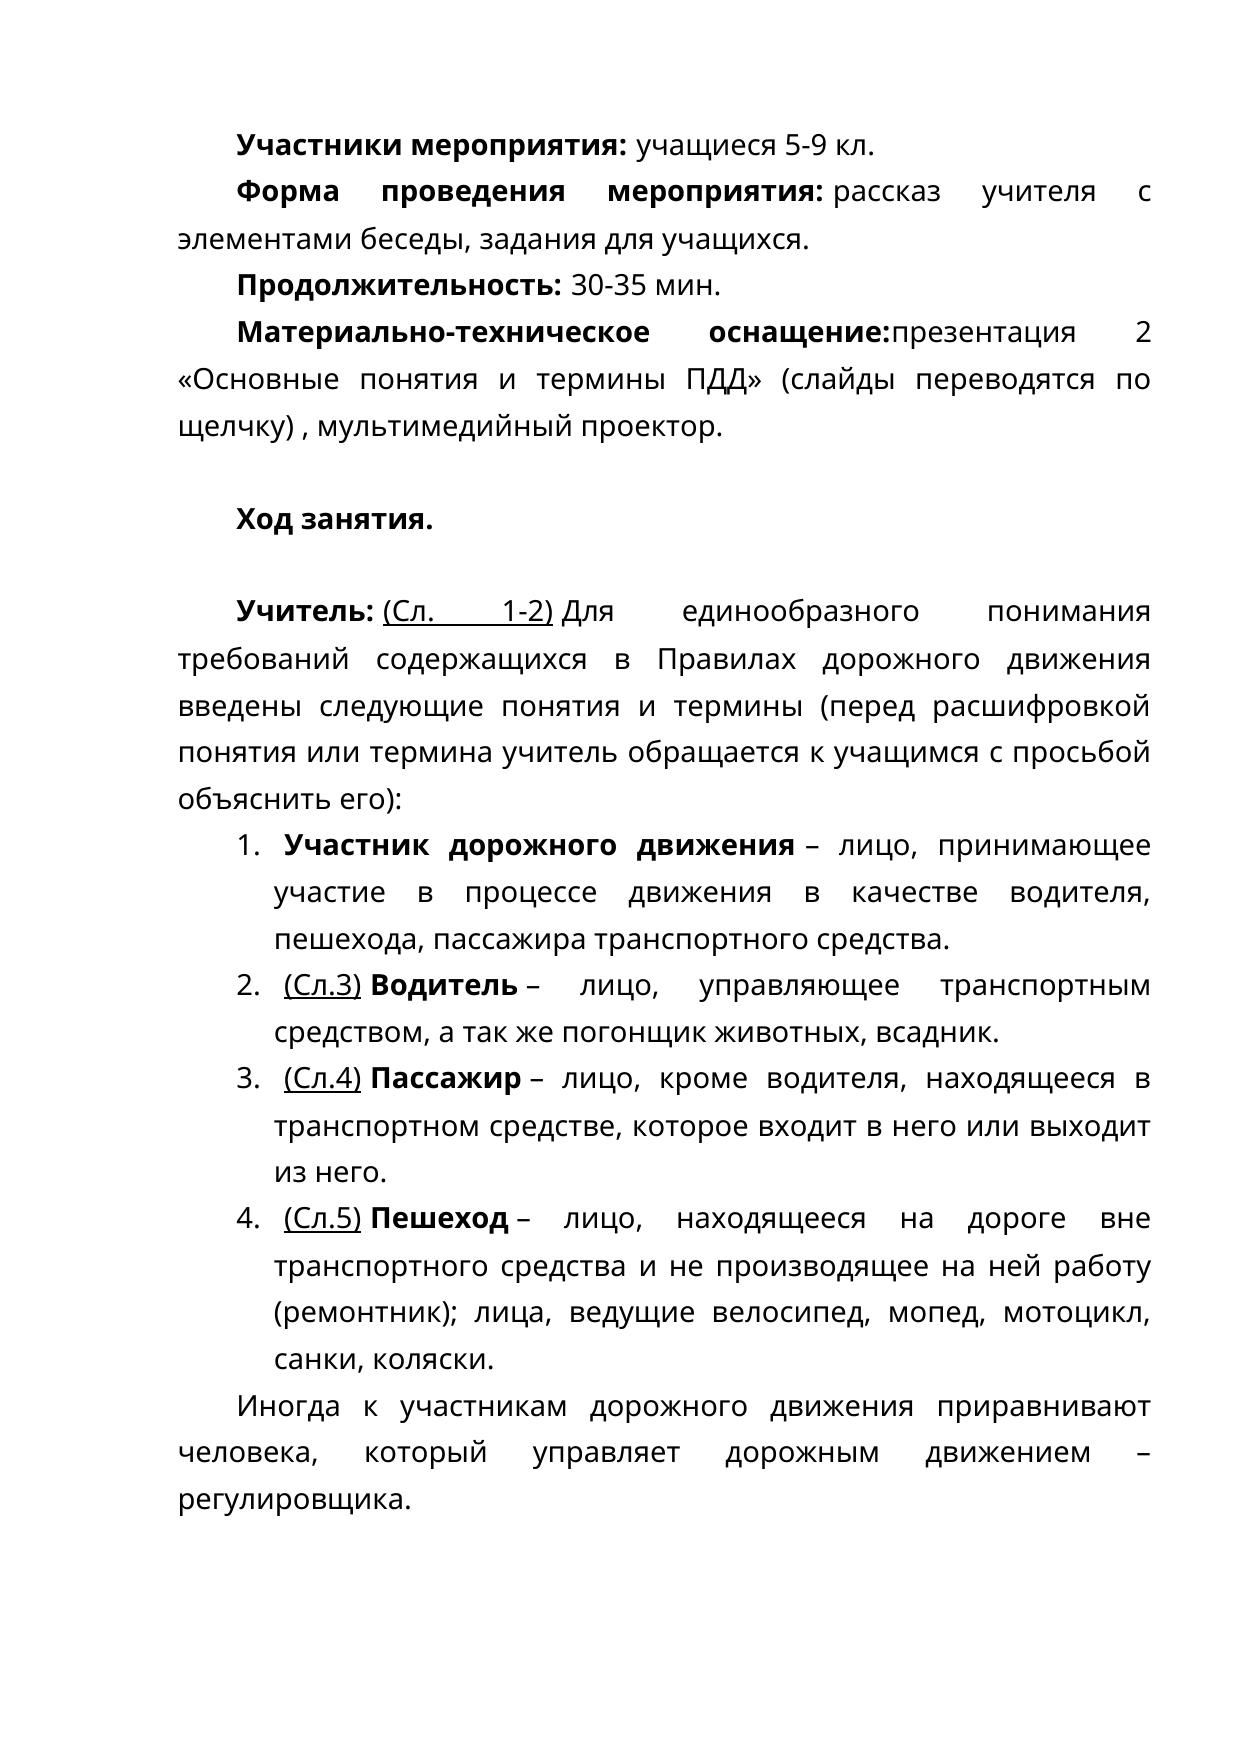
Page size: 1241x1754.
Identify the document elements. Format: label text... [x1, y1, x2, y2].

text 2. (Сл.3) Водитель – лицо, управляющее транспортным средством, а так же погонщик животных, всадник. [236, 958, 1152, 1051]
text Материально-техническое оснащение:презентация 2 «Основные понятия и термины ПДД» (слайды переводятся по щелчку) , мультимедийный проектор. [177, 305, 1152, 445]
text Продолжительность: 30-35 мин. [177, 258, 1152, 305]
text Ход занятия. [177, 491, 1152, 538]
text 4. (Сл.5) Пешеход – лицо, находящееся на дороге вне транспортного средства и не производящее на ней работу (ремонтник); лица, ведущие велосипед, мопед, мотоцикл, санки, коляски. [236, 1191, 1152, 1378]
text Иногда к участникам дорожного движения приравнивают человека, который управляет дорожным движением – регулировщика. [177, 1378, 1152, 1518]
text 3. (Сл.4) Пассажир – лицо, кроме водителя, находящееся в транспортном средстве, которое входит в него или выходит из него. [236, 1051, 1152, 1191]
text Учитель: (Сл. 1-2) Для единообразного понимания требований содержащихся в Правилах дорожного движения введены следующие понятия и термины (перед расшифровкой понятия или термина учитель обращается к учащимся с просьбой объяснить его): [177, 585, 1152, 818]
text Участники мероприятия: учащиеся 5-9 кл. [177, 118, 1152, 165]
text 1. Участник дорожного движения – лицо, принимающее участие в процессе движения в качестве водителя, пешехода, пассажира транспортного средства. [236, 818, 1152, 958]
text Форма проведения мероприятия: рассказ учителя с элементами беседы, задания для учащихся. [177, 165, 1152, 258]
